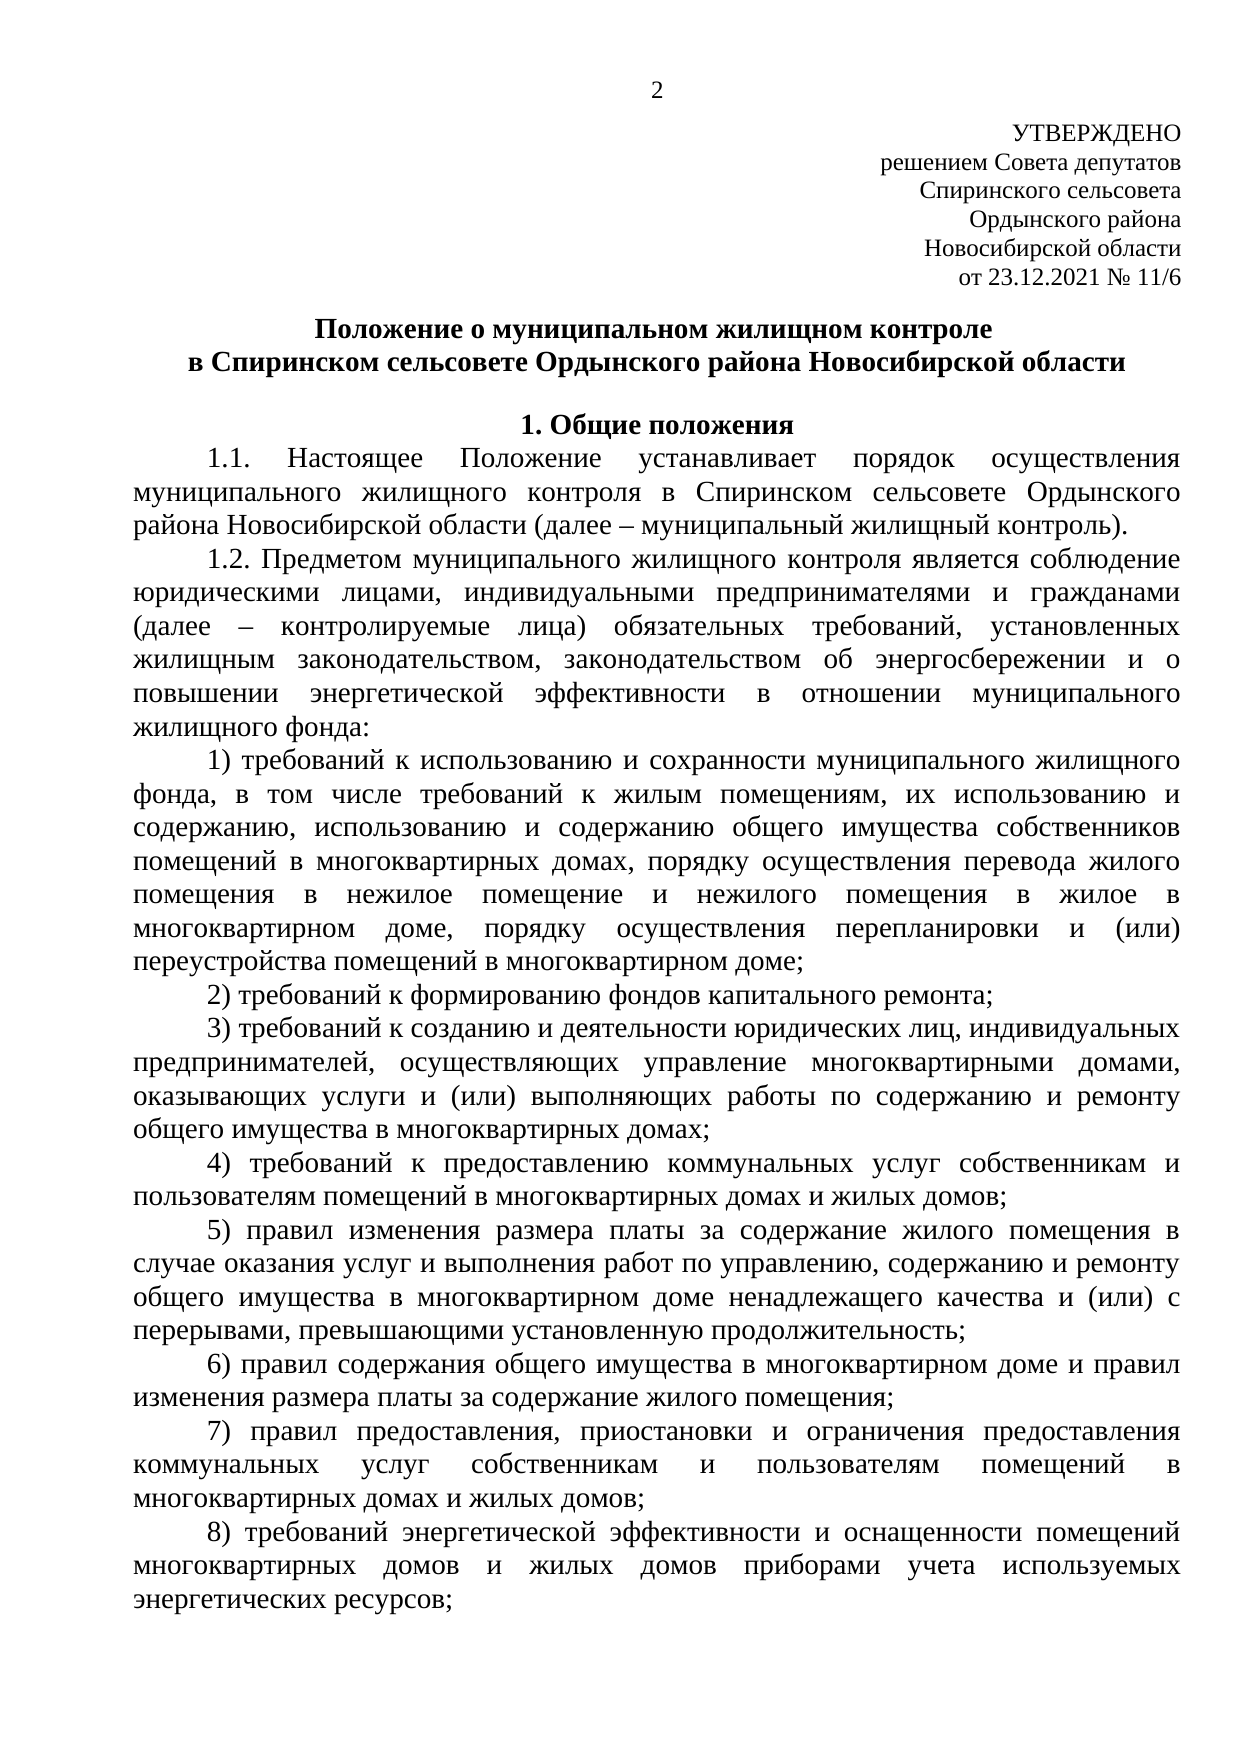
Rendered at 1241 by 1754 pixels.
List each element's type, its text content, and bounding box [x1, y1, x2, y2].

text Ордынского района [605, 204, 1181, 233]
text решением Совета депутатов [605, 147, 1181, 176]
text 1.2. Предметом муниципального жилищного контроля является соблюдение юридическими лицами, индивидуальными предпринимателями и гражданами (далее – контролируемые лица) обязательных требований, установленных жилищным законодательством, законодательством об энергосбережении и о повышении энергетической эффективности в отношении муниципального жилищного фонда: [133, 541, 1181, 742]
text 3) требований к созданию и деятельности юридических лиц, индивидуальных предпринимателей, осуществляющих управление многоквартирными домами, оказывающих услуги и (или) выполняющих работы по содержанию и ремонту общего имущества в многоквартирных домах; [133, 1011, 1181, 1145]
text Положение о муниципальном жилищном контроле в Спиринском сельсовете Ордынского района Новосибирской области [133, 311, 1181, 378]
text от 23.12.2021 № 11/6 [133, 262, 1181, 291]
text 6) правил содержания общего имущества в многоквартирном доме и правил изменения размера платы за содержание жилого помещения; [133, 1346, 1181, 1413]
text 8) требований энергетической эффективности и оснащенности помещений многоквартирных домов и жилых домов приборами учета используемых энергетических ресурсов; [133, 1514, 1181, 1614]
text Спиринского сельсовета [605, 176, 1181, 204]
text 1. Общие положения [133, 407, 1181, 440]
text 5) правил изменения размера платы за содержание жилого помещения в случае оказания услуг и выполнения работ по управлению, содержанию и ремонту общего имущества в многоквартирном доме ненадлежащего качества и (или) с перерывами, превышающими установленную продолжительность; [133, 1212, 1181, 1346]
text 1.1. Настоящее Положение устанавливает порядок осуществления муниципального жилищного контроля в Спиринском сельсовете Ордынского района Новосибирской области (далее – муниципальный жилищный контроль). [133, 440, 1181, 541]
text 1) требований к использованию и сохранности муниципального жилищного фонда, в том числе требований к жилым помещениям, их использованию и содержанию, использованию и содержанию общего имущества собственников помещений в многоквартирных домах, порядку осуществления перевода жилого помещения в нежилое помещение и нежилого помещения в жилое в многоквартирном доме, порядку осуществления перепланировки и (или) переустройства помещений в многоквартирном доме; [133, 742, 1181, 977]
text 4) требований к предоставлению коммунальных услуг собственникам и пользователям помещений в многоквартирных домах и жилых домов; [133, 1145, 1181, 1212]
text Новосибирской области [605, 233, 1181, 262]
text 2) требований к формированию фондов капитального ремонта; [133, 977, 1181, 1011]
text 7) правил предоставления, приостановки и ограничения предоставления коммунальных услуг собственникам и пользователям помещений в многоквартирных домах и жилых домов; [133, 1413, 1181, 1514]
text УТВЕРЖДЕНО [133, 118, 1181, 147]
